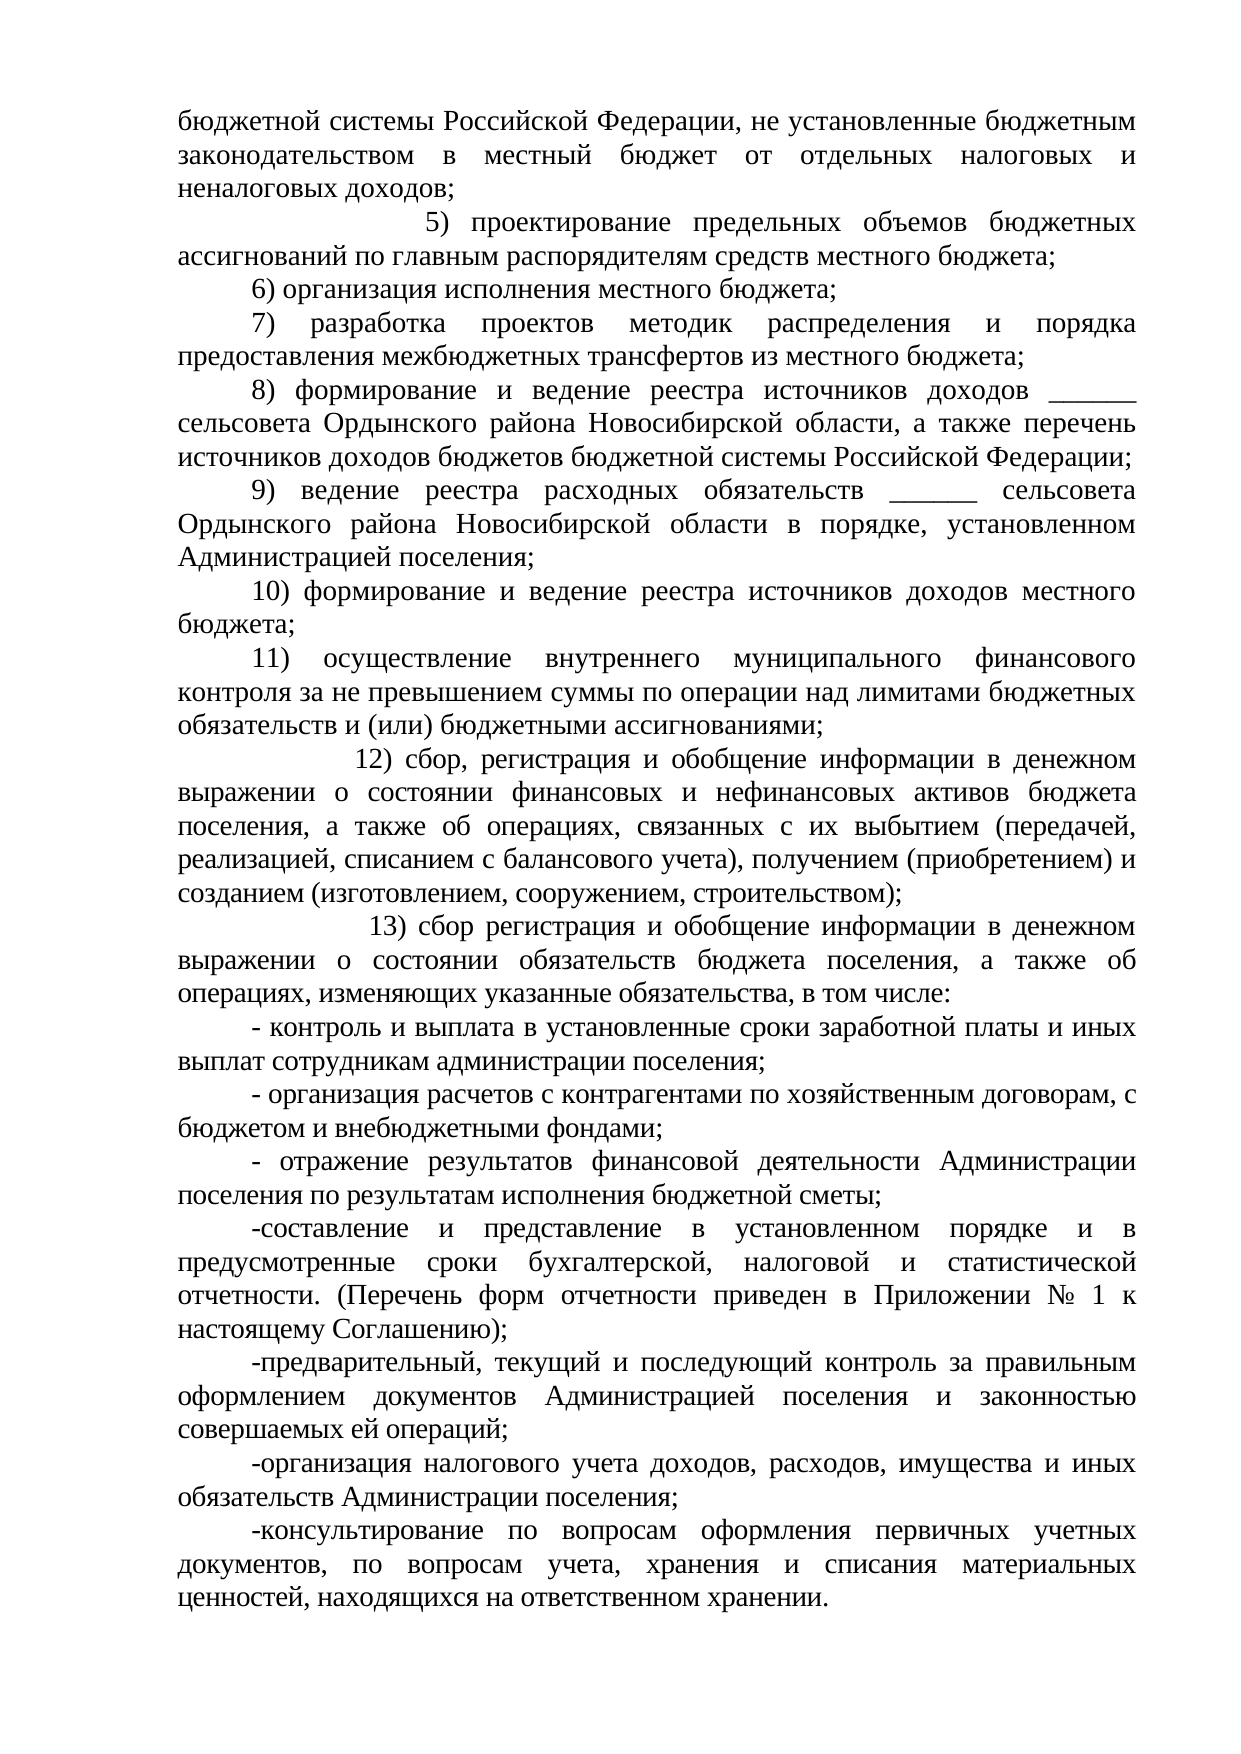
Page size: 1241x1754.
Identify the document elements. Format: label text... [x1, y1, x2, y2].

text - организация расчетов с контрагентами по хозяйственным договорам, с бюджетом и внебюджетными фондами; [177, 1076, 1137, 1143]
text - отражение результатов финансовой деятельности Администрации поселения по результатам исполнения бюджетной сметы; [177, 1143, 1137, 1210]
text 6) организация исполнения местного бюджета; [177, 271, 1137, 305]
text 11) осуществление внутреннего муниципального финансового контроля за не превышением суммы по операции над лимитами бюджетных обязательств и (или) бюджетными ассигнованиями; [177, 640, 1137, 741]
text 13) сбор регистрация и обобщение информации в денежном выражении о состоянии обязательств бюджета поселения, а также об операциях, изменяющих указанные обязательства, в том числе: [177, 908, 1137, 1009]
text 10) формирование и ведение реестра источников доходов местного бюджета; [177, 573, 1137, 640]
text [177, 103, 1137, 204]
text 5) проектирование предельных объемов бюджетных ассигнований по главным распорядителям средств местного бюджета; [177, 204, 1137, 271]
text 9) ведение реестра расходных обязательств ______ сельсовета Ордынского района Новосибирской области в порядке, установленном Администрацией поселения; [177, 472, 1137, 573]
text -организация налогового учета доходов, расходов, имущества и иных обязательств Администрации поселения; [177, 1445, 1137, 1512]
text 7) разработка проектов методик распределения и порядка предоставления межбюджетных трансфертов из местного бюджета; [177, 305, 1137, 372]
text -составление и представление в установленном порядке и в предусмотренные сроки бухгалтерской, налоговой и статистической отчетности. (Перечень форм отчетности приведен в Приложении № 1 к настоящему Соглашению); [177, 1210, 1137, 1344]
text 12) сбор, регистрация и обобщение информации в денежном выражении о состоянии финансовых и нефинансовых активов бюджета поселения, а также об операциях, связанных с их выбытием (передачей, реализацией, списанием с балансового учета), получением (приобретением) и созданием (изготовлением, сооружением, строительством); [177, 741, 1137, 908]
text -консультирование по вопросам оформления первичных учетных документов, по вопросам учета, хранения и списания материальных ценностей, находящихся на ответственном хранении. [177, 1512, 1137, 1613]
text -предварительный, текущий и последующий контроль за правильным оформлением документов Администрацией поселения и законностью совершаемых ей операций; [177, 1344, 1137, 1445]
text 8) формирование и ведение реестра источников доходов ______ сельсовета Ордынского района Новосибирской области, а также перечень источников доходов бюджетов бюджетной системы Российской Федерации; [177, 372, 1137, 472]
text - контроль и выплата в установленные сроки заработной платы и иных выплат сотрудникам администрации поселения; [177, 1009, 1137, 1076]
